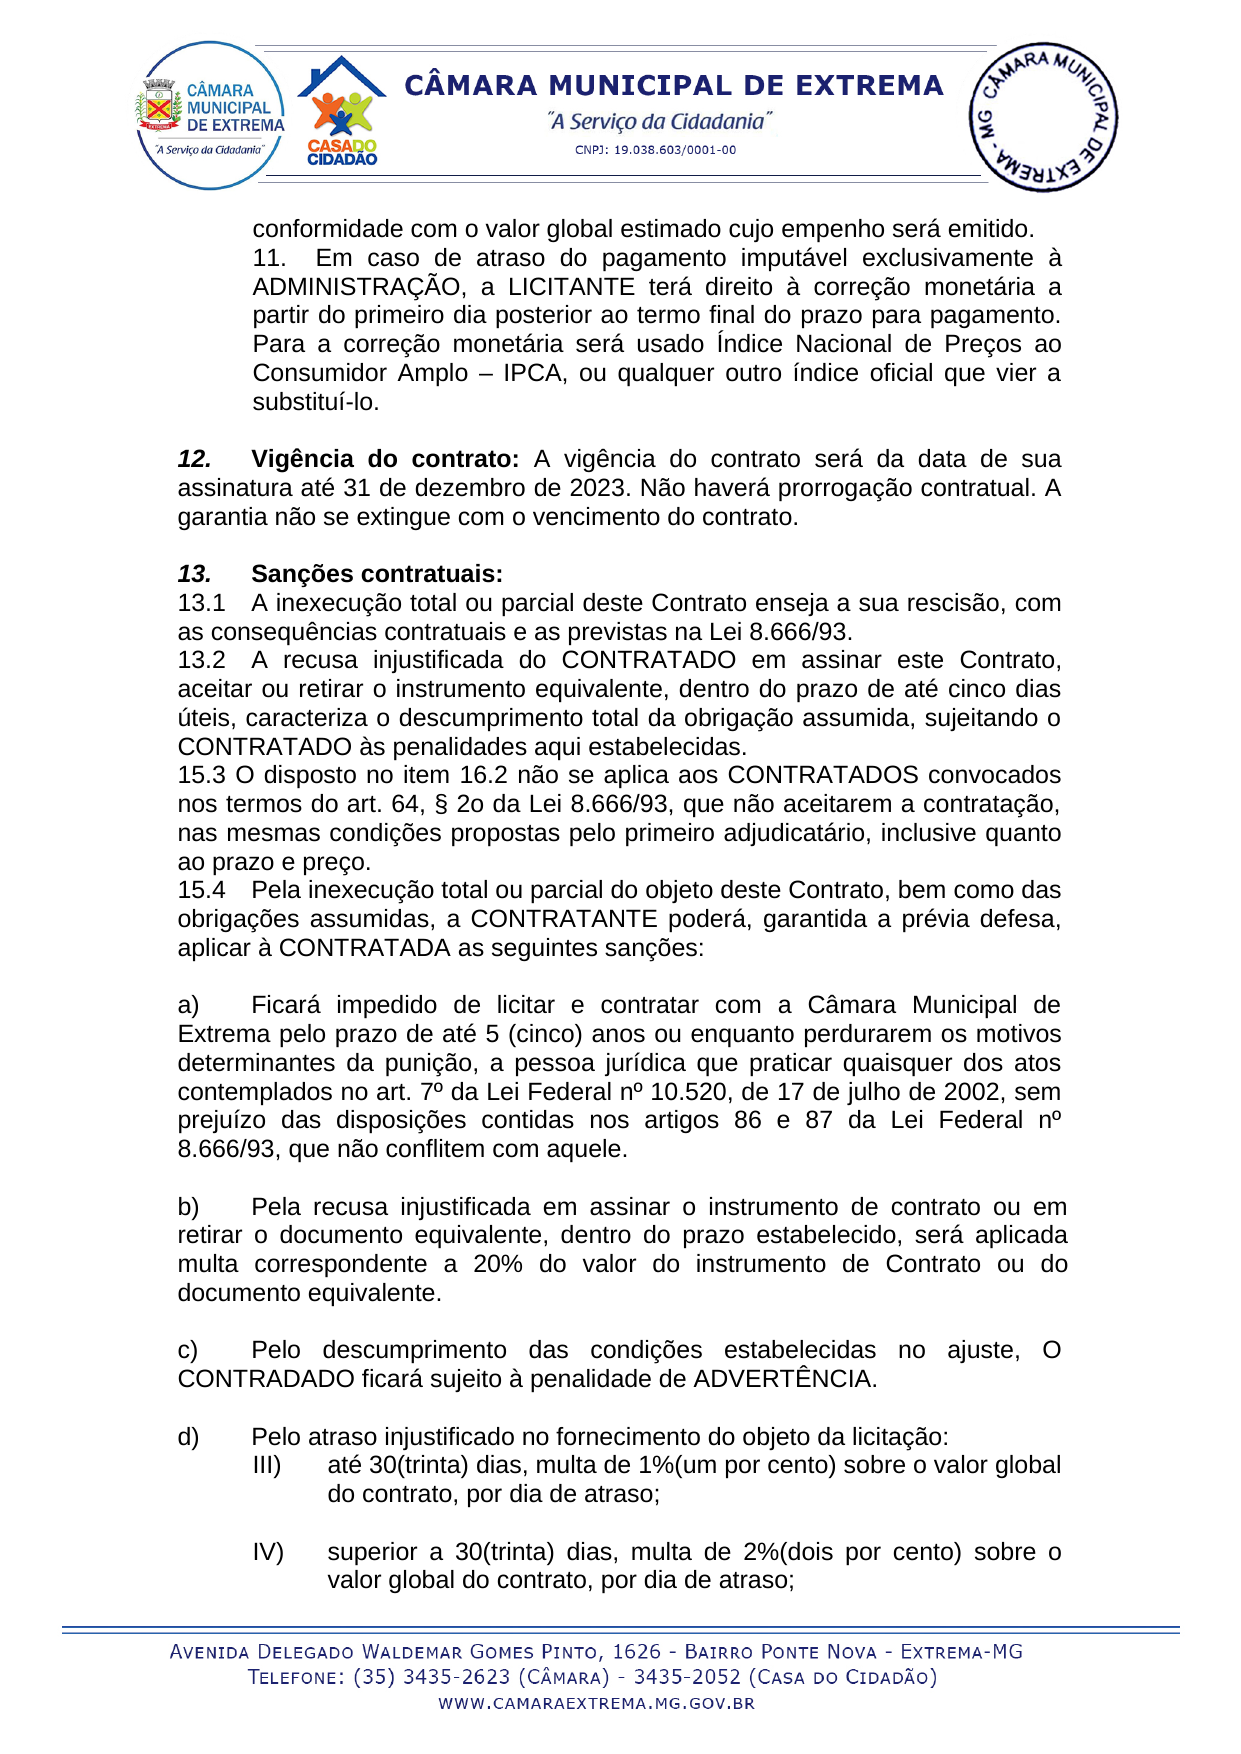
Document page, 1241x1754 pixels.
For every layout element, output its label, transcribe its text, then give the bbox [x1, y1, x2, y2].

list até 30(trinta) dias, multa de 1%(um por cento) sobre o valor global do contrato, por dia de atraso; [252, 1450, 1063, 1508]
picture [124, 30, 1123, 221]
text 15.3 O disposto no item 16.2 não se aplica aos CONTRATADOS convocados nos termos do art. 64, § 2o da Lei 8.666/93, que não aceitarem a contratação, nas mesmas condições propostas pelo primeiro adjudicatário, inclusive quanto ao prazo e preço. [177, 760, 1063, 875]
list Pelo descumprimento das condições estabelecidas no ajuste, O CONTRADADO ficará sujeito à penalidade de ADVERTÊNCIA. [177, 1335, 1063, 1393]
list superior a 30(trinta) dias, multa de 2%(dois por cento) sobre o valor global do contrato, por dia de atraso; [252, 1536, 1063, 1594]
list Pela recusa injustificada em assinar o instrumento de contrato ou em retirar o documento equivalente, dentro do prazo estabelecido, será aplicada multa correspondente a 20% do valor do instrumento de Contrato ou do documento equivalente. [177, 1191, 1069, 1306]
picture [46, 1615, 1194, 1724]
list Sanções contratuais: [177, 559, 1063, 588]
list Pela inexecução total ou parcial do objeto deste Contrato, bem como das obrigações assumidas, a CONTRATANTE poderá, garantida a prévia defesa, aplicar à CONTRATADA as seguintes sanções: [177, 875, 1063, 961]
list Ficará impedido de licitar e contratar com a Câmara Municipal de Extrema pelo prazo de até 5 (cinco) anos ou enquanto perdurarem os motivos determinantes da punição, a pessoa jurídica que praticar quaisquer dos atos contemplados no art. 7º da Lei Federal nº 10.520, de 17 de julho de 2002, sem prejuízo das disposições contidas nos artigos 86 e 87 da Lei Federal nº 8.666/93, que não conflitem com aquele. [177, 990, 1063, 1163]
list Vigência do contrato: A vigência do contrato será da data de sua assinatura até 31 de dezembro de 2023. Não haverá prorrogação contratual. A garantia não se extingue com o vencimento do contrato. [177, 444, 1063, 530]
text 11. Em caso de atraso do pagamento imputável exclusivamente à ADMINISTRAÇÃO, a LICITANTE terá direito à correção monetária a partir do primeiro dia posterior ao termo final do prazo para pagamento. Para a correção monetária será usado Índice Nacional de Preços ao Consumidor Amplo – IPCA, ou qualquer outro índice oficial que vier a substituí-lo. [252, 243, 1063, 415]
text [252, 214, 1063, 243]
list A recusa injustificada do CONTRATADO em assinar este Contrato, aceitar ou retirar o instrumento equivalente, dentro do prazo de até cinco dias úteis, caracteriza o descumprimento total da obrigação assumida, sujeitando o CONTRATADO às penalidades aqui estabelecidas. [177, 645, 1063, 760]
list A inexecução total ou parcial deste Contrato enseja a sua rescisão, com as consequências contratuais e as previstas na Lei 8.666/93. [177, 588, 1063, 645]
list Pelo atraso injustificado no fornecimento do objeto da licitação: [177, 1421, 1063, 1450]
